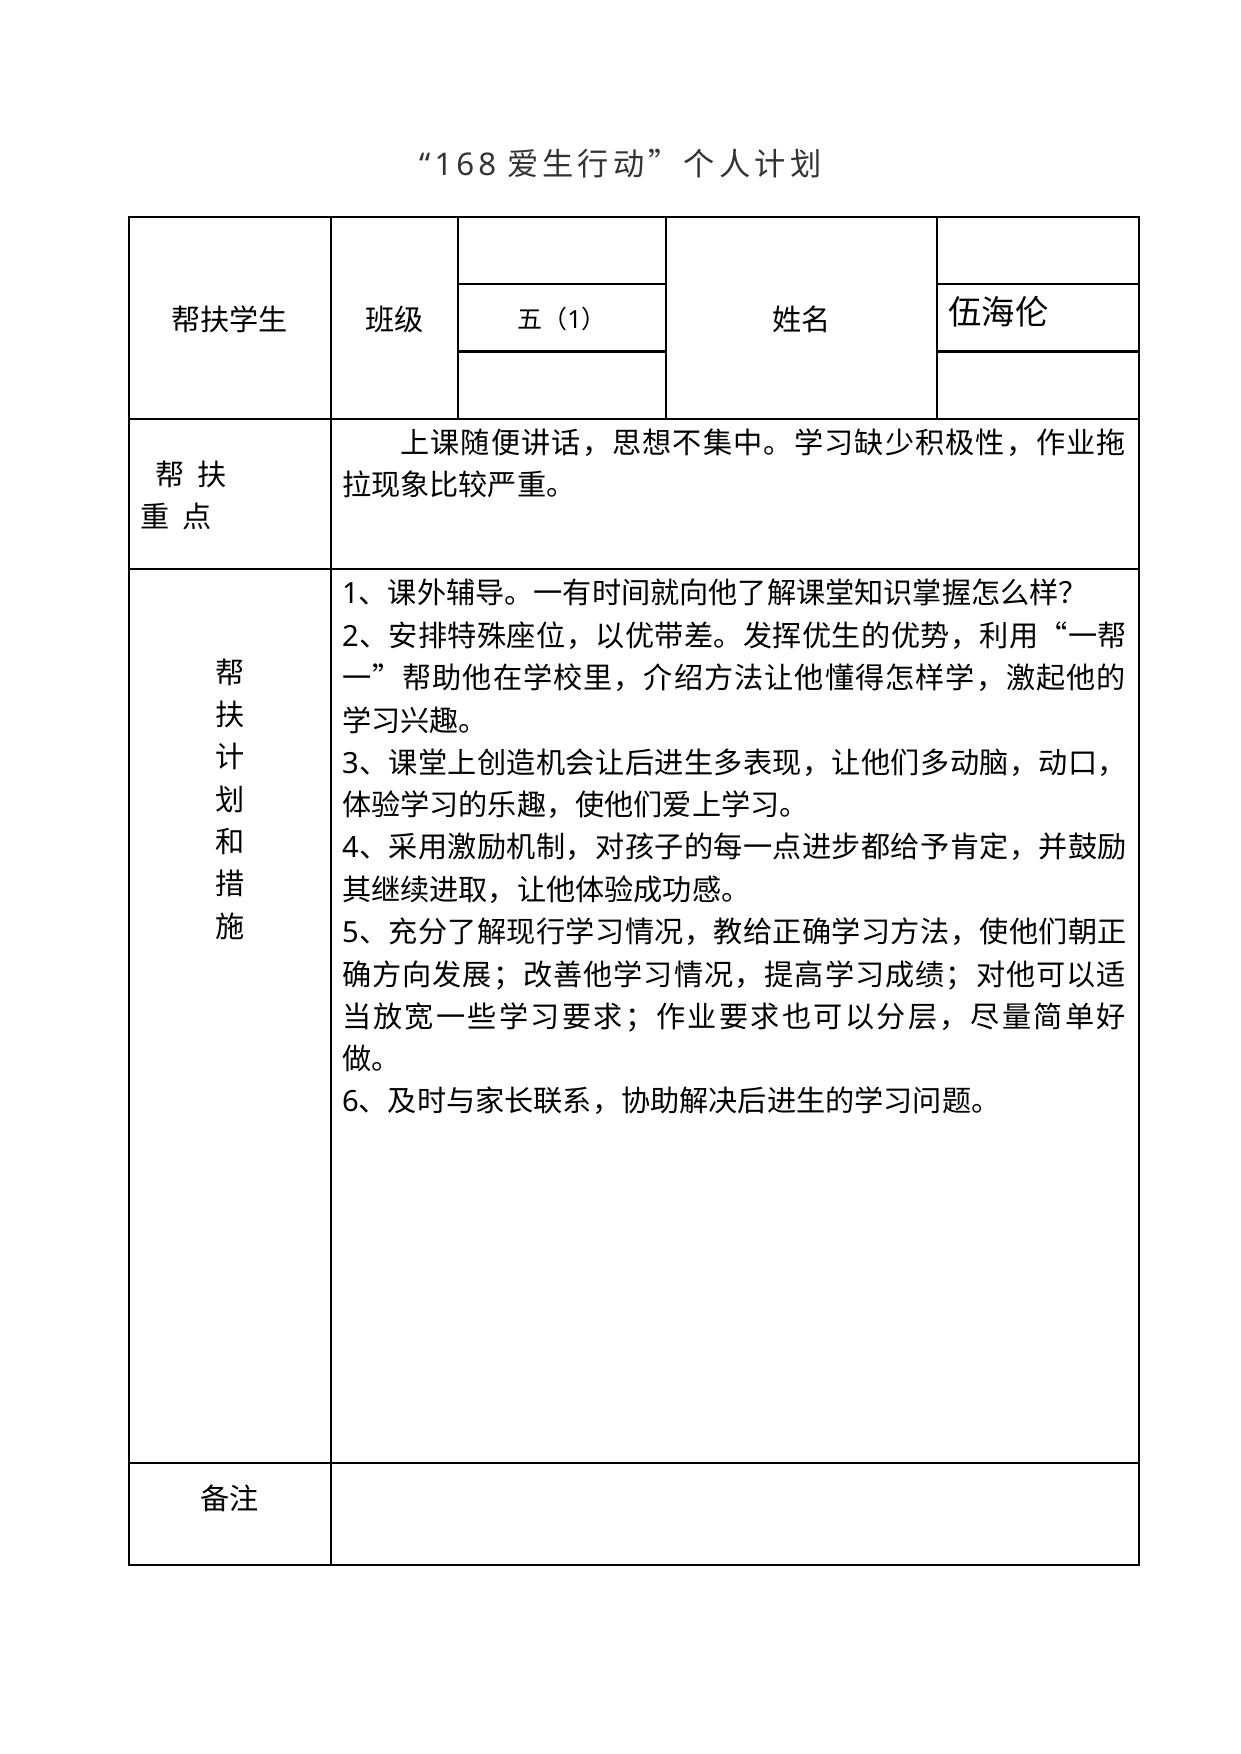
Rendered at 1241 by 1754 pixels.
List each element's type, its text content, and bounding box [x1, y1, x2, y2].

table_cell [459, 353, 665, 417]
table_header 姓名 [667, 218, 936, 417]
table_cell 备注 [130, 1464, 330, 1564]
table_header [938, 218, 1138, 283]
table_cell [332, 1464, 1138, 1564]
text “168爱生行动”个人计划 [118, 129, 1122, 194]
table_cell 上课随便讲话，思想不集中。学习缺少积极性，作业拖拉现象比较严重。 [332, 420, 1138, 568]
table_cell 帮 扶 计 划 和 措 施 [130, 570, 330, 1462]
table_cell 伍海伦 [938, 285, 1138, 350]
table_cell 帮 扶 重 点 [130, 420, 330, 568]
table_header [459, 218, 665, 283]
table_cell 1、课外辅导。一有时间就向他了解课堂知识掌握怎么样？ 2、安排特殊座位，以优带差。发挥优生的优势，利用“一帮一”帮助他在学校里，介绍方法让他懂得怎样学，激起他的学习兴趣。 3、课堂上创造机会让后进生多表现，让他们多动脑，动口，体验学习的乐趣，使他们爱上学习。 4、采用激励机制，对孩子的每一点进步都给予肯定，并鼓励其继续进取，让他体验成功感。 5、充分了解现行学习情况，教给正确学习方法，使他们朝正确方向发展；改善他学习情况，提高学习成绩；对他可以适当放宽一些学习要求；作业要求也可以分层，尽量简单好做。 6、及时与家长联系，协助解决后进生的学习问题。 [332, 570, 1138, 1462]
table_header 班级 [332, 218, 457, 417]
table_cell [938, 353, 1138, 417]
table_cell 五（1） [459, 285, 665, 350]
table_header 帮扶学生 [130, 218, 330, 417]
